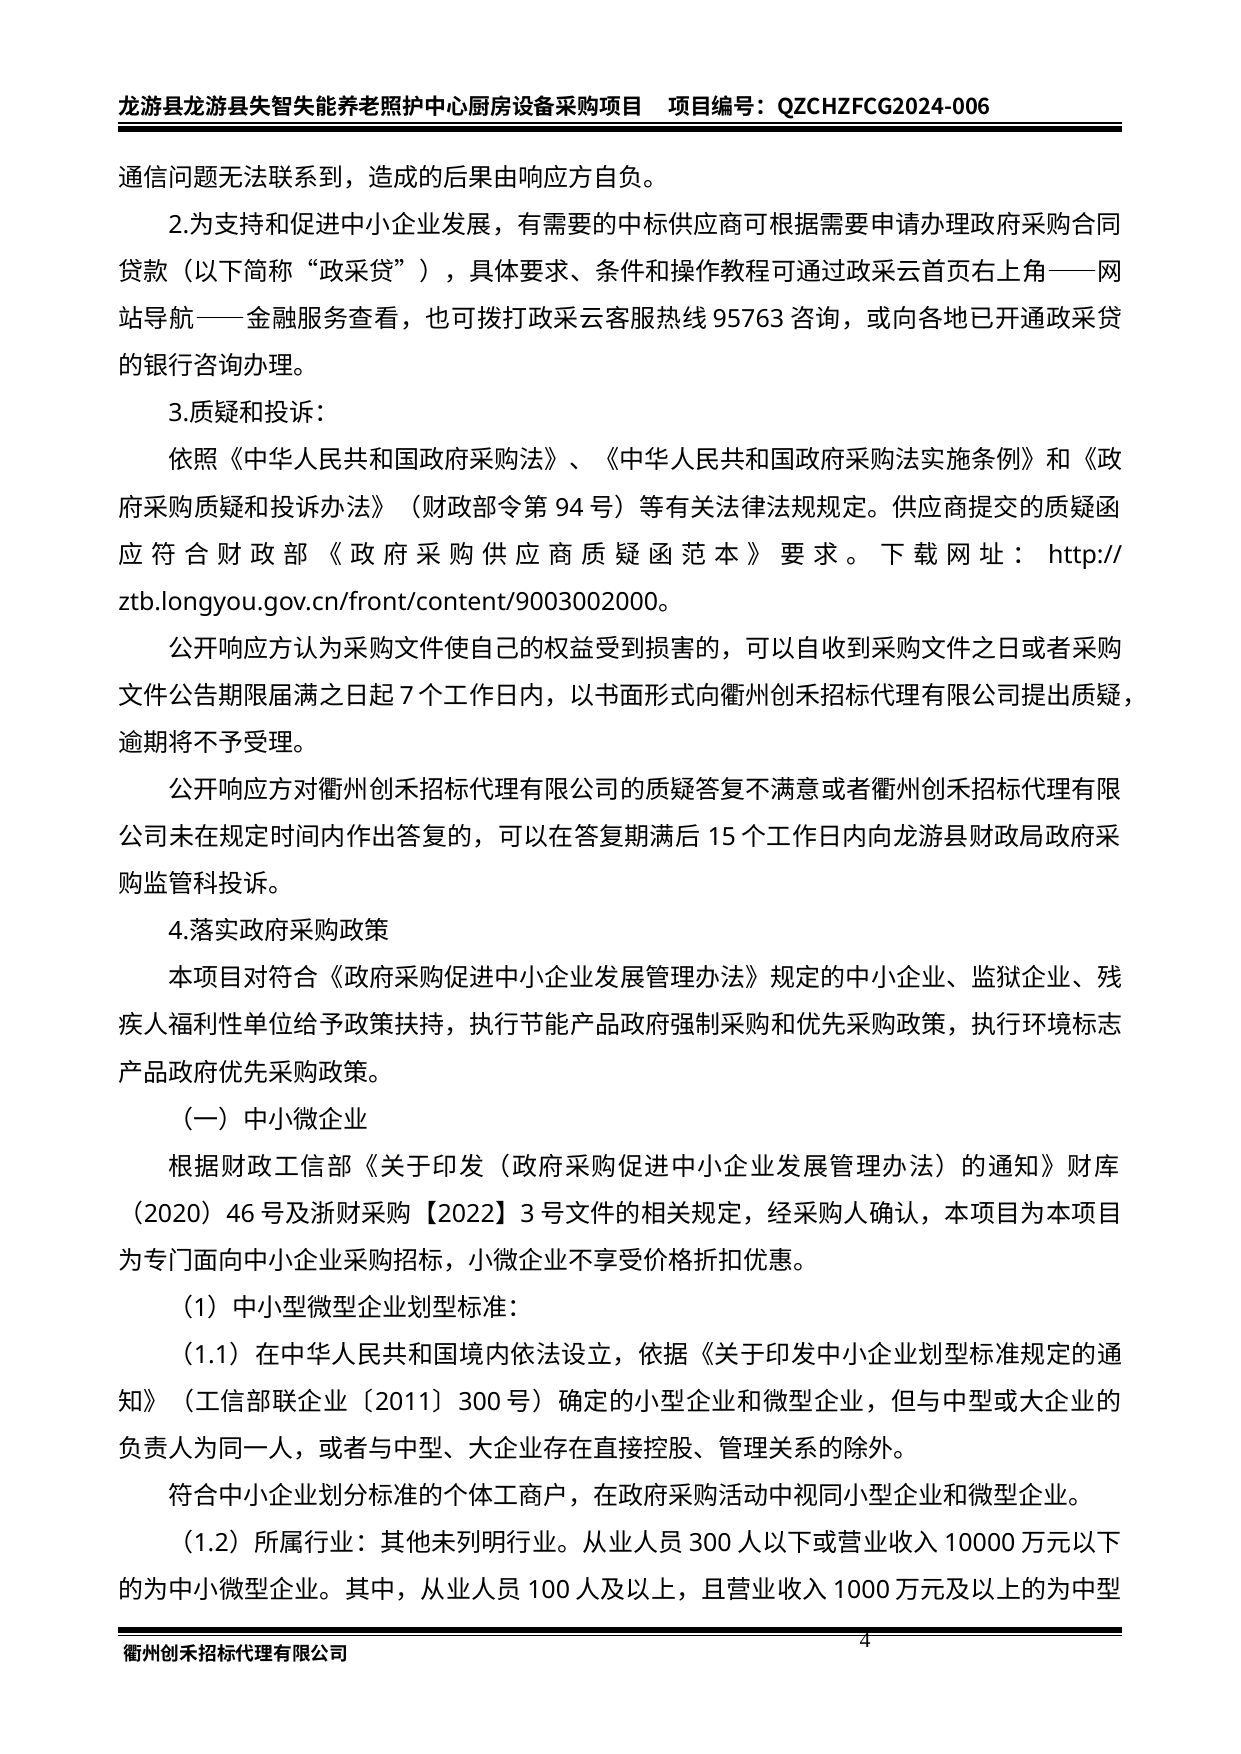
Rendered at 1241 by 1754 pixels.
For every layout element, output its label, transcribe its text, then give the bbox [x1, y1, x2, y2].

text 根据财政工信部《关于印发（政府采购促进中小企业发展管理办法）的通知》财库（2020）46号及浙财采购【2022】3号文件的相关规定，经采购人确认，本项目为本项目为专门面向中小企业采购招标，小微企业不享受价格折扣优惠。 [118, 1146, 1122, 1277]
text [118, 1523, 1122, 1606]
text （1.1）在中华人民共和国境内依法设立，依据《关于印发中小企业划型标准规定的通知》（工信部联企业〔2011〕300号）确定的小型企业和微型企业，但与中型或大企业的负责人为同一人，或者与中型、大企业存在直接控股、管理关系的除外。 [118, 1334, 1122, 1465]
text 符合中小企业划分标准的个体工商户，在政府采购活动中视同小型企业和微型企业。 [118, 1476, 1122, 1512]
text 依照《中华人民共和国政府采购法》、《中华人民共和国政府采购法实施条例》和《政府采购质疑和投诉办法》（财政部令第94号）等有关法律法规规定。供应商提交的质疑函应符合财政部《政府采购供应商质疑函范本》要求。下载网址：http://ztb.longyou.gov.cn/front/content/9003002000。 [118, 440, 1122, 617]
text 公开响应方对衢州创禾招标代理有限公司的质疑答复不满意或者衢州创禾招标代理有限公司未在规定时间内作出答复的，可以在答复期满后15个工作日内向龙游县财政局政府采购监管科投诉。 [118, 769, 1122, 900]
text 本项目对符合《政府采购促进中小企业发展管理办法》规定的中小企业、监狱企业、残疾人福利性单位给予政策扶持，执行节能产品政府强制采购和优先采购政策，执行环境标志产品政府优先采购政策。 [118, 958, 1122, 1088]
text 2.为支持和促进中小企业发展，有需要的中标供应商可根据需要申请办理政府采购合同贷款（以下简称“政采贷”），具体要求、条件和操作教程可通过政采云首页右上角——网站导航——金融服务查看，也可拨打政采云客服热线95763咨询，或向各地已开通政采贷的银行咨询办理。 [118, 204, 1122, 382]
text 3.质疑和投诉： [118, 393, 1122, 429]
text （一）中小微企业 [118, 1099, 1122, 1135]
text 4.落实政府采购政策 [118, 911, 1122, 947]
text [118, 157, 1122, 194]
text （1）中小型微型企业划型标准： [118, 1287, 1122, 1324]
text 公开响应方认为采购文件使自己的权益受到损害的，可以自收到采购文件之日或者采购文件公告期限届满之日起7个工作日内，以书面形式向衢州创禾招标代理有限公司提出质疑，逾期将不予受理。 [118, 628, 1122, 759]
